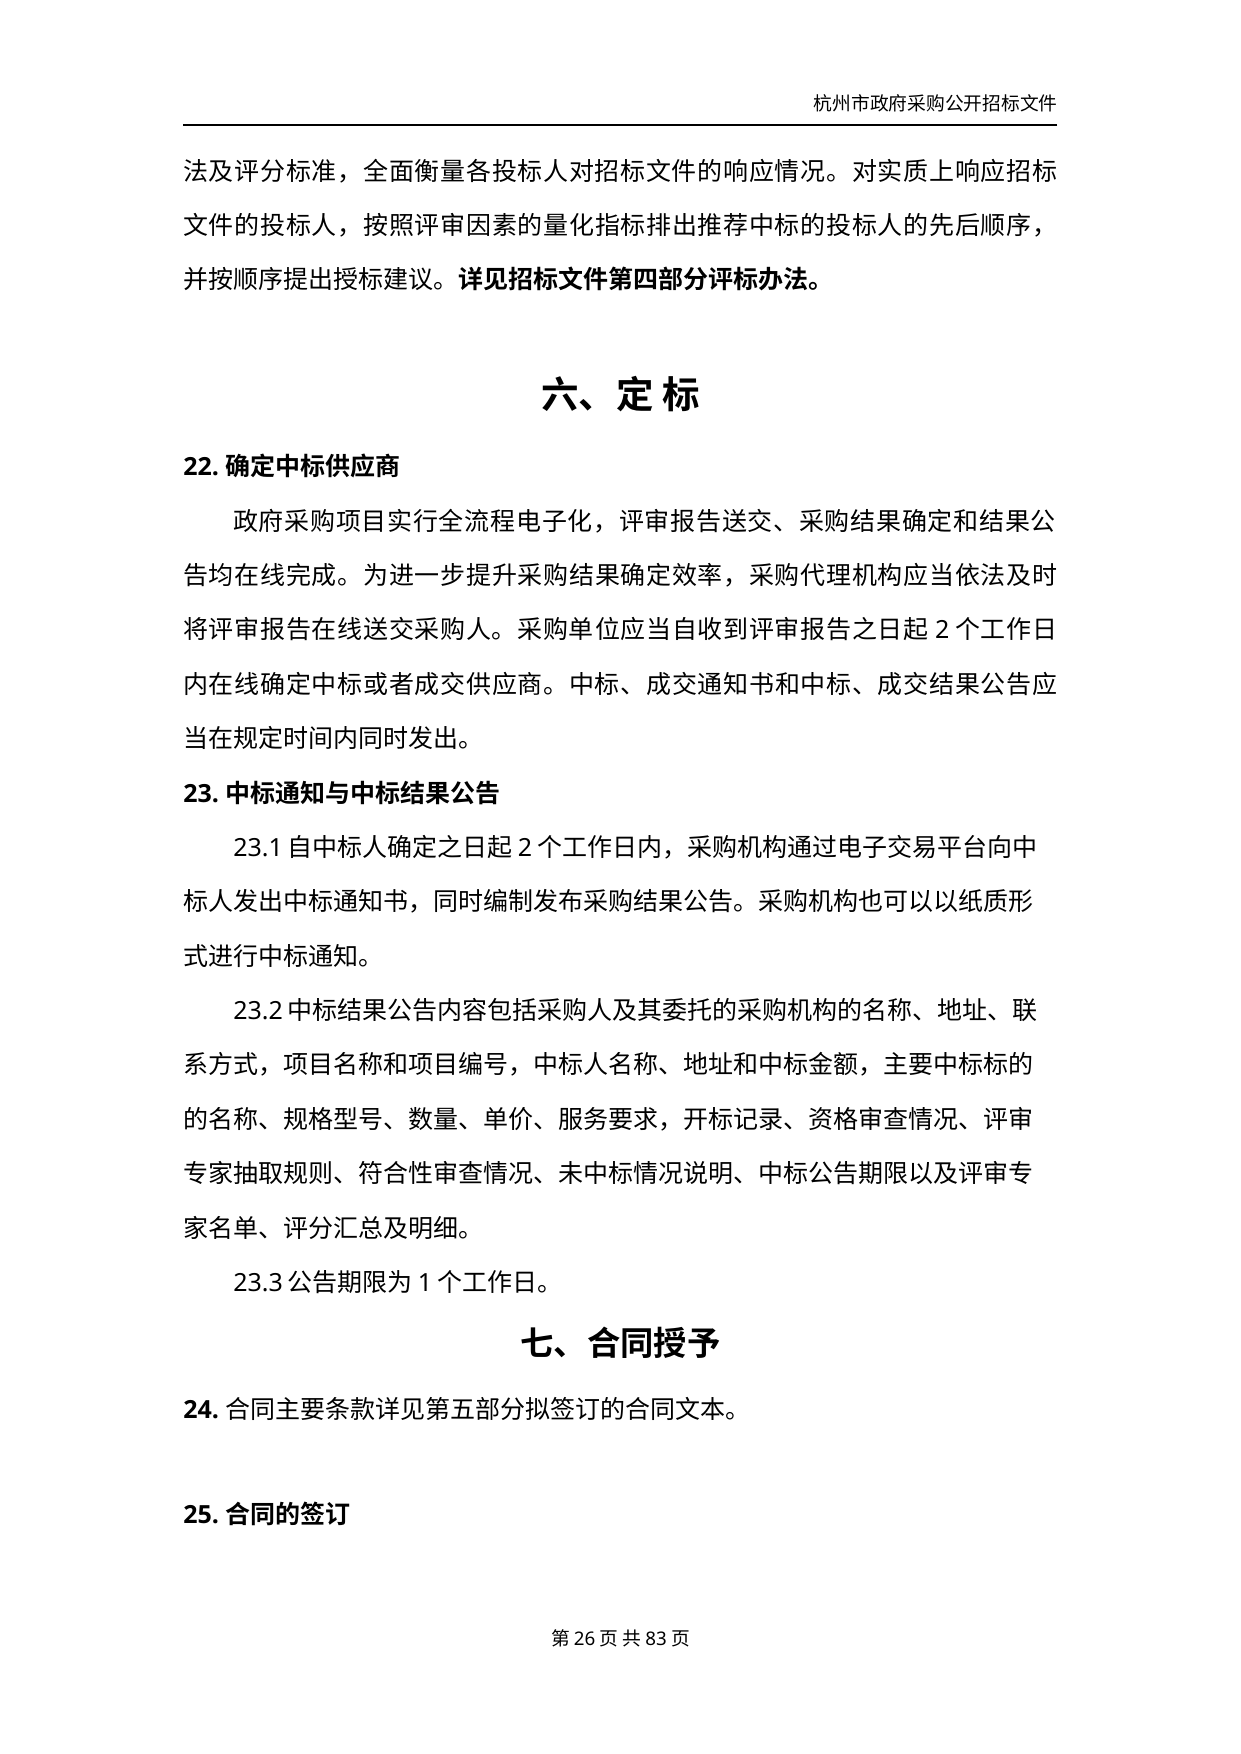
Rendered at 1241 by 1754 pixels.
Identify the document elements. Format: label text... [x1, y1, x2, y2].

text 六、定 标 [183, 365, 1057, 420]
text 24. 合同主要条款详见第五部分拟签订的合同文本。 [183, 1389, 1057, 1425]
text 23. 中标通知与中标结果公告 [183, 773, 1057, 809]
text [183, 151, 1057, 296]
text 22. 确定中标供应商 [183, 447, 1057, 483]
text 23.1自中标人确定之日起2个工作日内，采购机构通过电子交易平台向中标人发出中标通知书，同时编制发布采购结果公告。采购机构也可以以纸质形式进行中标通知。 [183, 827, 1057, 972]
text 七、合同授予 [183, 1317, 1057, 1365]
text 25. 合同的签订 [183, 1494, 1057, 1531]
text 政府采购项目实行全流程电子化，评审报告送交、采购结果确定和结果公告均在线完成。为进一步提升采购结果确定效率，采购代理机构应当依法及时将评审报告在线送交采购人。采购单位应当自收到评审报告之日起2个工作日内在线确定中标或者成交供应商。中标、成交通知书和中标、成交结果公告应当在规定时间内同时发出。 [183, 501, 1057, 755]
text 23.3公告期限为1个工作日。 [183, 1262, 1057, 1299]
text 23.2中标结果公告内容包括采购人及其委托的采购机构的名称、地址、联系方式，项目名称和项目编号，中标人名称、地址和中标金额，主要中标标的的名称、规格型号、数量、单价、服务要求，开标记录、资格审查情况、评审专家抽取规则、符合性审查情况、未中标情况说明、中标公告期限以及评审专家名单、评分汇总及明细。 [183, 991, 1057, 1244]
